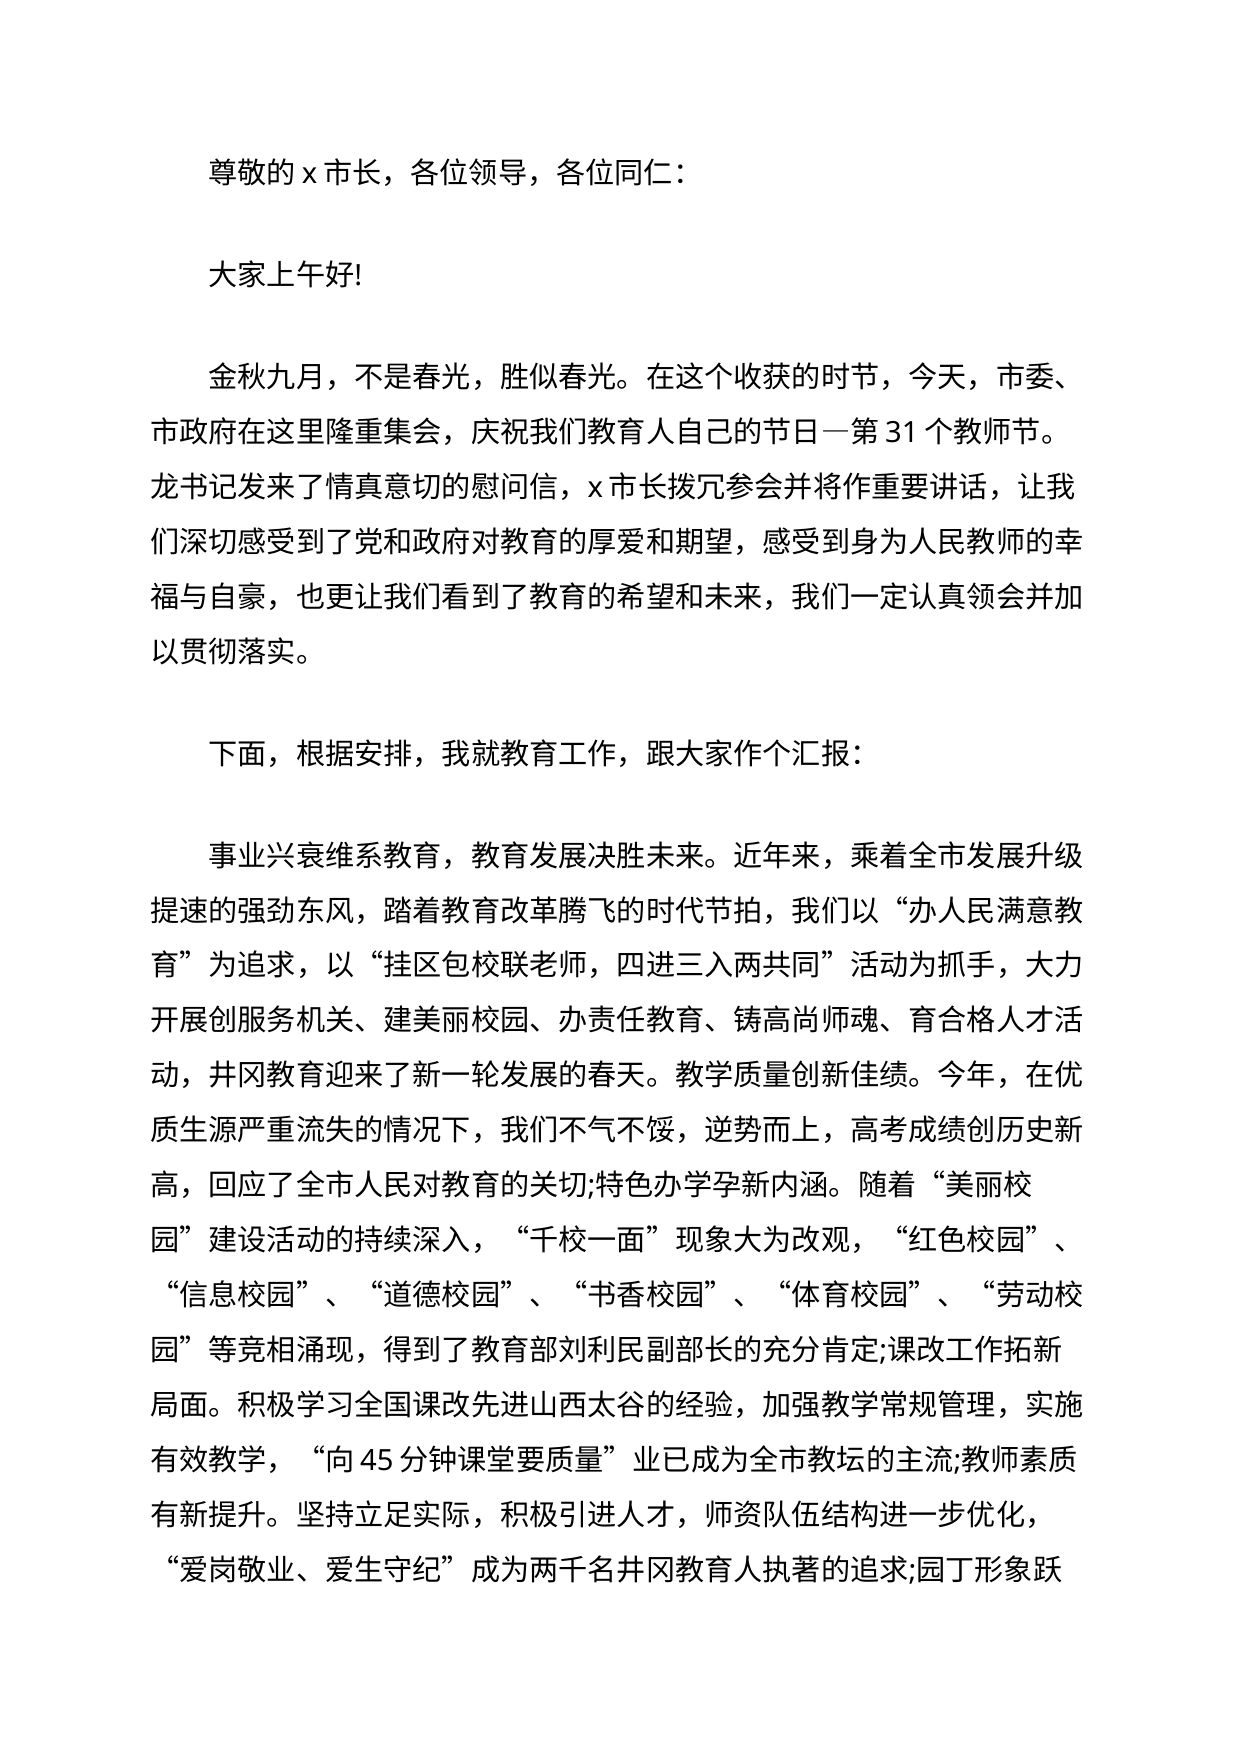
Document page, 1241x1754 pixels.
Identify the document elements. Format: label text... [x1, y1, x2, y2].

text 大家上午好! [150, 252, 1090, 294]
text 尊敬的x市长，各位领导，各位同仁： [150, 150, 1090, 192]
text 金秋九月，不是春光，胜似春光。在这个收获的时节，今天，市委、市政府在这里隆重集会，庆祝我们教育人自己的节日—第31个教师节。龙书记发来了情真意切的慰问信，x市长拨冗参会并将作重要讲话，让我们深切感受到了党和政府对教育的厚爱和期望，感受到身为人民教师的幸福与自豪，也更让我们看到了教育的希望和未来，我们一定认真领会并加以贯彻落实。 [150, 354, 1090, 671]
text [150, 832, 1090, 1588]
text 下面，根据安排，我就教育工作，跟大家作个汇报： [150, 730, 1090, 773]
